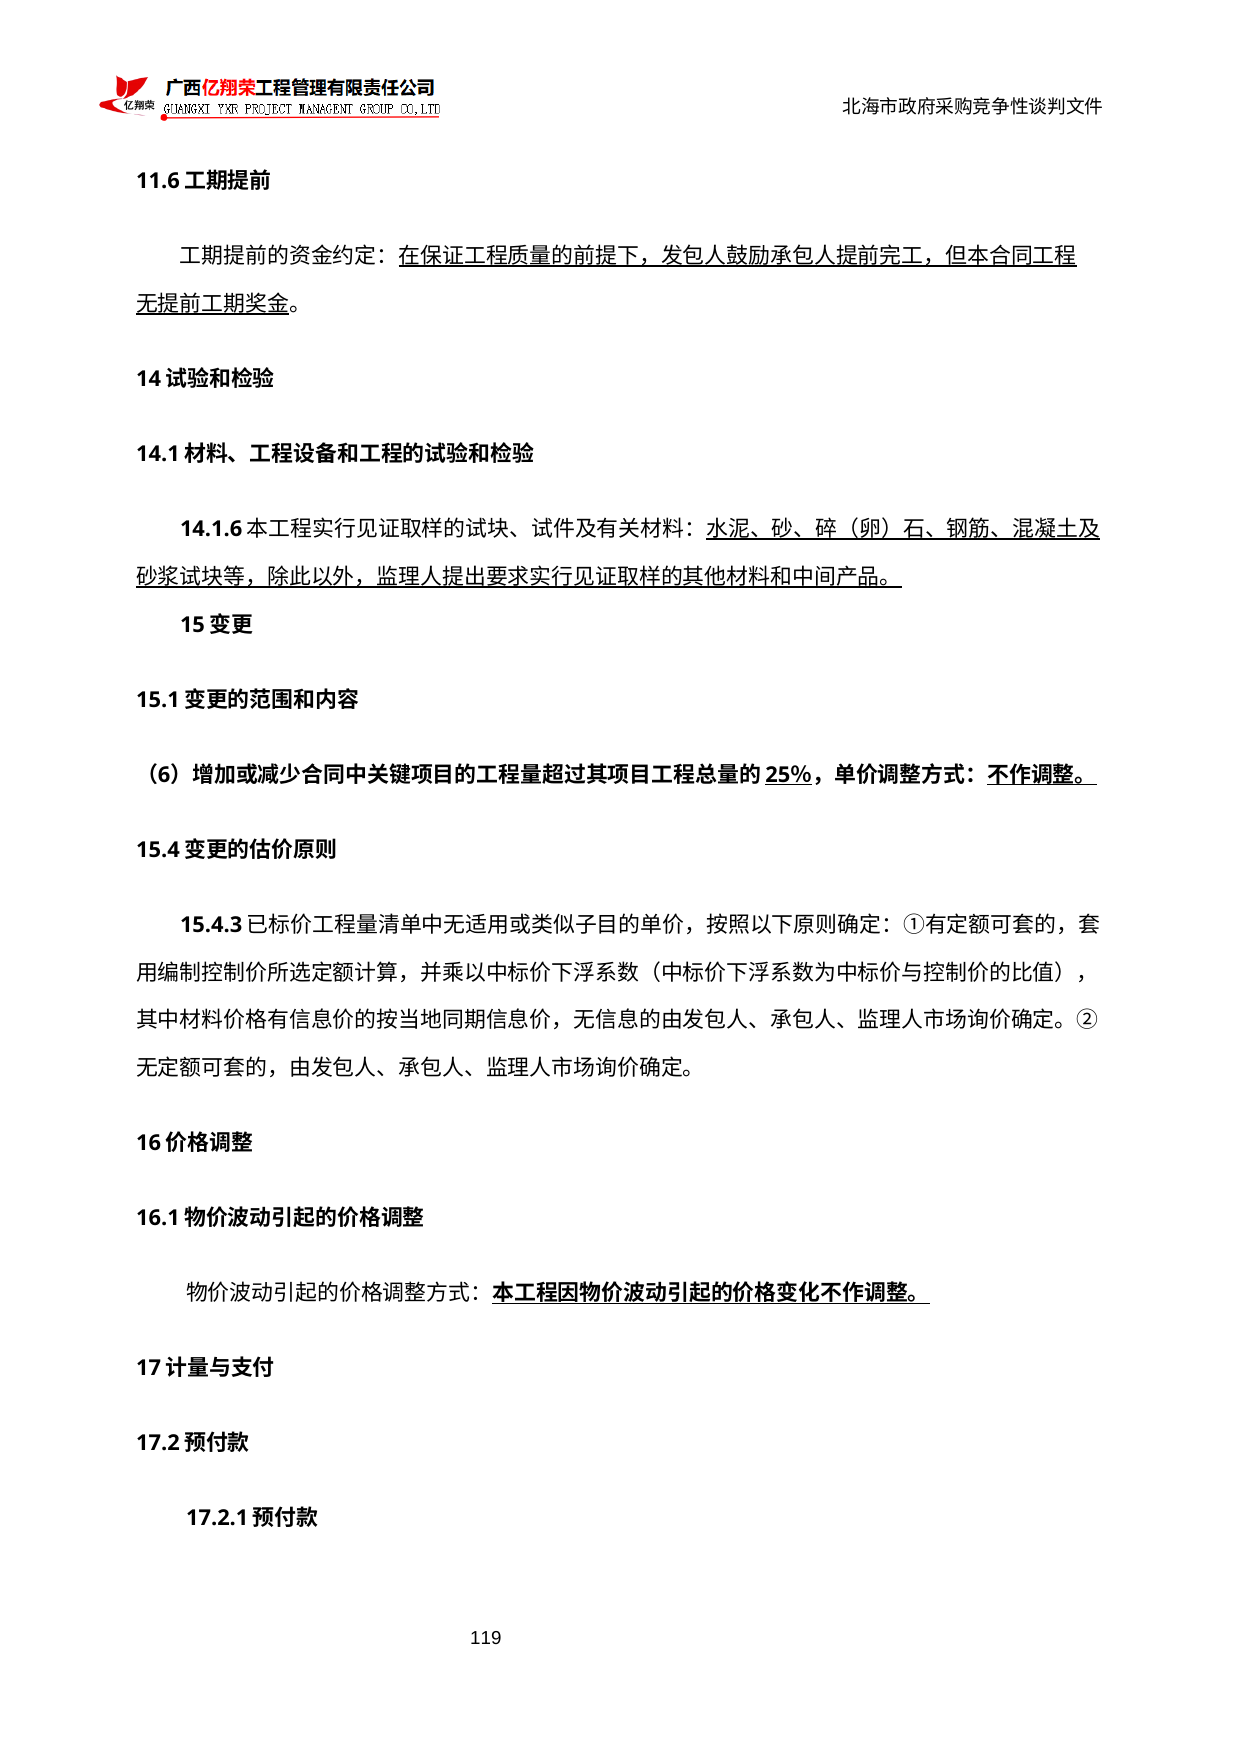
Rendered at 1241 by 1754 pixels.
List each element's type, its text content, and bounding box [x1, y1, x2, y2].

picture [95, 72, 445, 125]
text 物价波动引起的价格调整方式：本工程因物价波动引起的价格变化不作调整。 [136, 1262, 1078, 1310]
subtitle 16价格调整 [136, 1112, 1104, 1160]
subtitle 17.2预付款 [136, 1412, 1104, 1460]
subtitle 14.1材料、工程设备和工程的试验和检验 [136, 423, 1104, 471]
subtitle （6）增加或减少合同中关键项目的工程量超过其项目工程总量的25％，单价调整方式：不作调整。 [136, 744, 1104, 792]
text 14.1.6本工程实行见证取样的试块、试件及有关材料：水泥、砂、碎（卵）石、钢筋、混凝土及砂浆试块等，除此以外，监理人提出要求实行见证取样的其他材料和中间产品。 [136, 498, 1104, 594]
text 工期提前的资金约定：在保证工程质量的前提下，发包人鼓励承包人提前完工，但本合同工程无提前工期奖金。 [136, 225, 1078, 321]
text 17.2.1预付款 [136, 1487, 1078, 1535]
subtitle 15.4变更的估价原则 [136, 819, 1104, 867]
subtitle 15.1变更的范围和内容 [136, 669, 1104, 717]
subtitle 14试验和检验 [136, 348, 1104, 396]
text 15.4.3已标价工程量清单中无适用或类似子目的单价，按照以下原则确定：①有定额可套的，套用编制控制价所选定额计算，并乘以中标价下浮系数（中标价下浮系数为中标价与控制价的比值），其中材料价格有信息价的按当地同期信息价，无信息的由发包人、承包人、监理人市场询价确定。②无定额可套的，由发包人、承包人、监理人市场询价确定。 [136, 894, 1104, 1085]
subtitle 17计量与支付 [136, 1337, 1104, 1385]
subtitle 16.1物价波动引起的价格调整 [136, 1187, 1104, 1235]
subtitle 11.6工期提前 [136, 150, 1104, 198]
text 15变更 [136, 594, 1104, 642]
